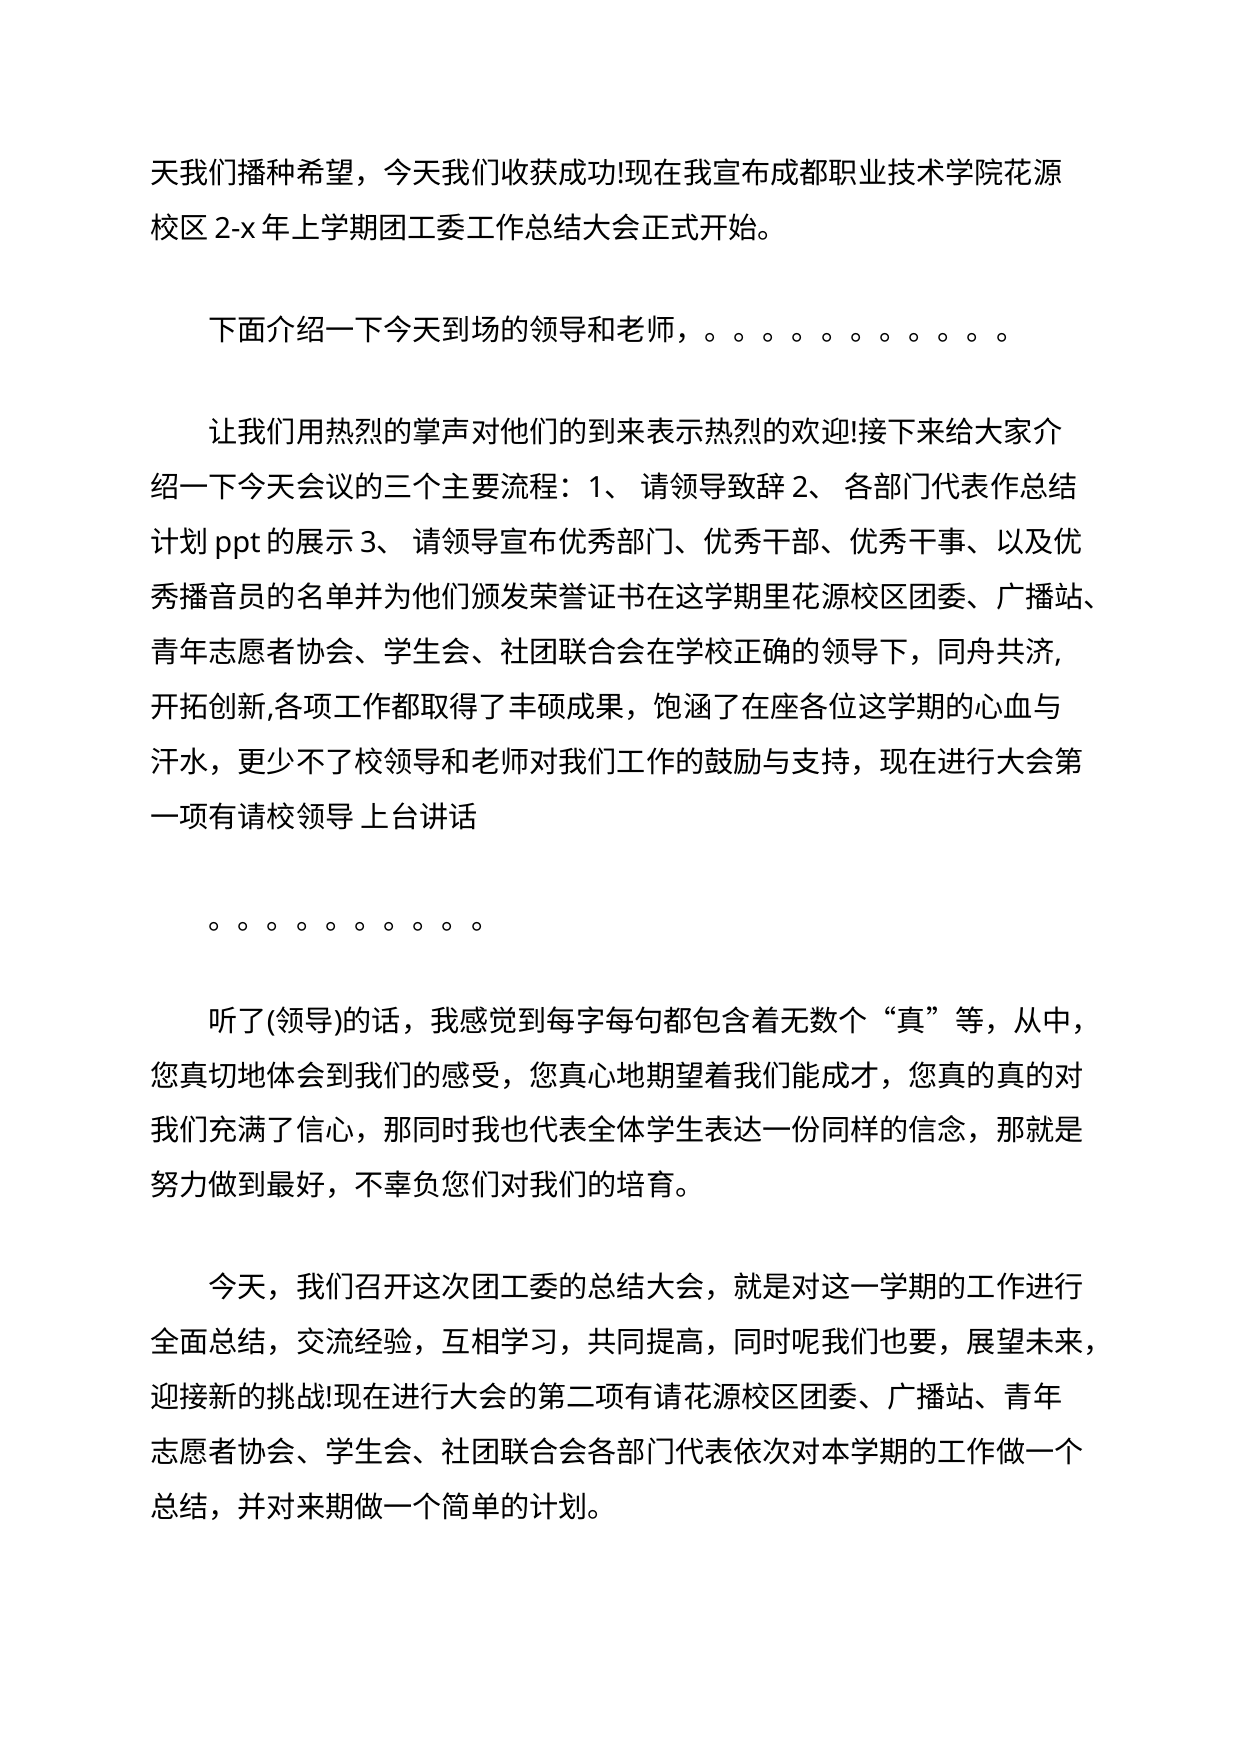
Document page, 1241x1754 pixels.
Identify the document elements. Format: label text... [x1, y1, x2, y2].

text 听了(领导)的话，我感觉到每字每句都包含着无数个“真”等，从中，您真切地体会到我们的感受，您真心地期望着我们能成才，您真的真的对我们充满了信心，那同时我也代表全体学生表达一份同样的信念，那就是努力做到最好，不辜负您们对我们的培育。 [150, 997, 1090, 1204]
text 让我们用热烈的掌声对他们的到来表示热烈的欢迎!接下来给大家介绍一下今天会议的三个主要流程：1、 请领导致辞2、 各部门代表作总结计划ppt的展示3、 请领导宣布优秀部门、优秀干部、优秀干事、以及优秀播音员的名单并为他们颁发荣誉证书在这学期里花源校区团委、广播站、青年志愿者协会、学生会、社团联合会在学校正确的领导下，同舟共济,开拓创新,各项工作都取得了丰硕成果，饱涵了在座各位这学期的心血与汗水，更少不了校领导和老师对我们工作的鼓励与支持，现在进行大会第一项有请校领导 上台讲话 [150, 409, 1090, 836]
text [150, 150, 1090, 247]
text 。。。。。。。。。。 [150, 895, 1090, 938]
text 下面介绍一下今天到场的领导和老师，。。。。。。。。。。。 [150, 307, 1090, 349]
text 今天，我们召开这次团工委的总结大会，就是对这一学期的工作进行全面总结，交流经验，互相学习，共同提高，同时呢我们也要，展望未来，迎接新的挑战!现在进行大会的第二项有请花源校区团委、广播站、青年志愿者协会、学生会、社团联合会各部门代表依次对本学期的工作做一个总结，并对来期做一个简单的计划。 [150, 1264, 1090, 1526]
